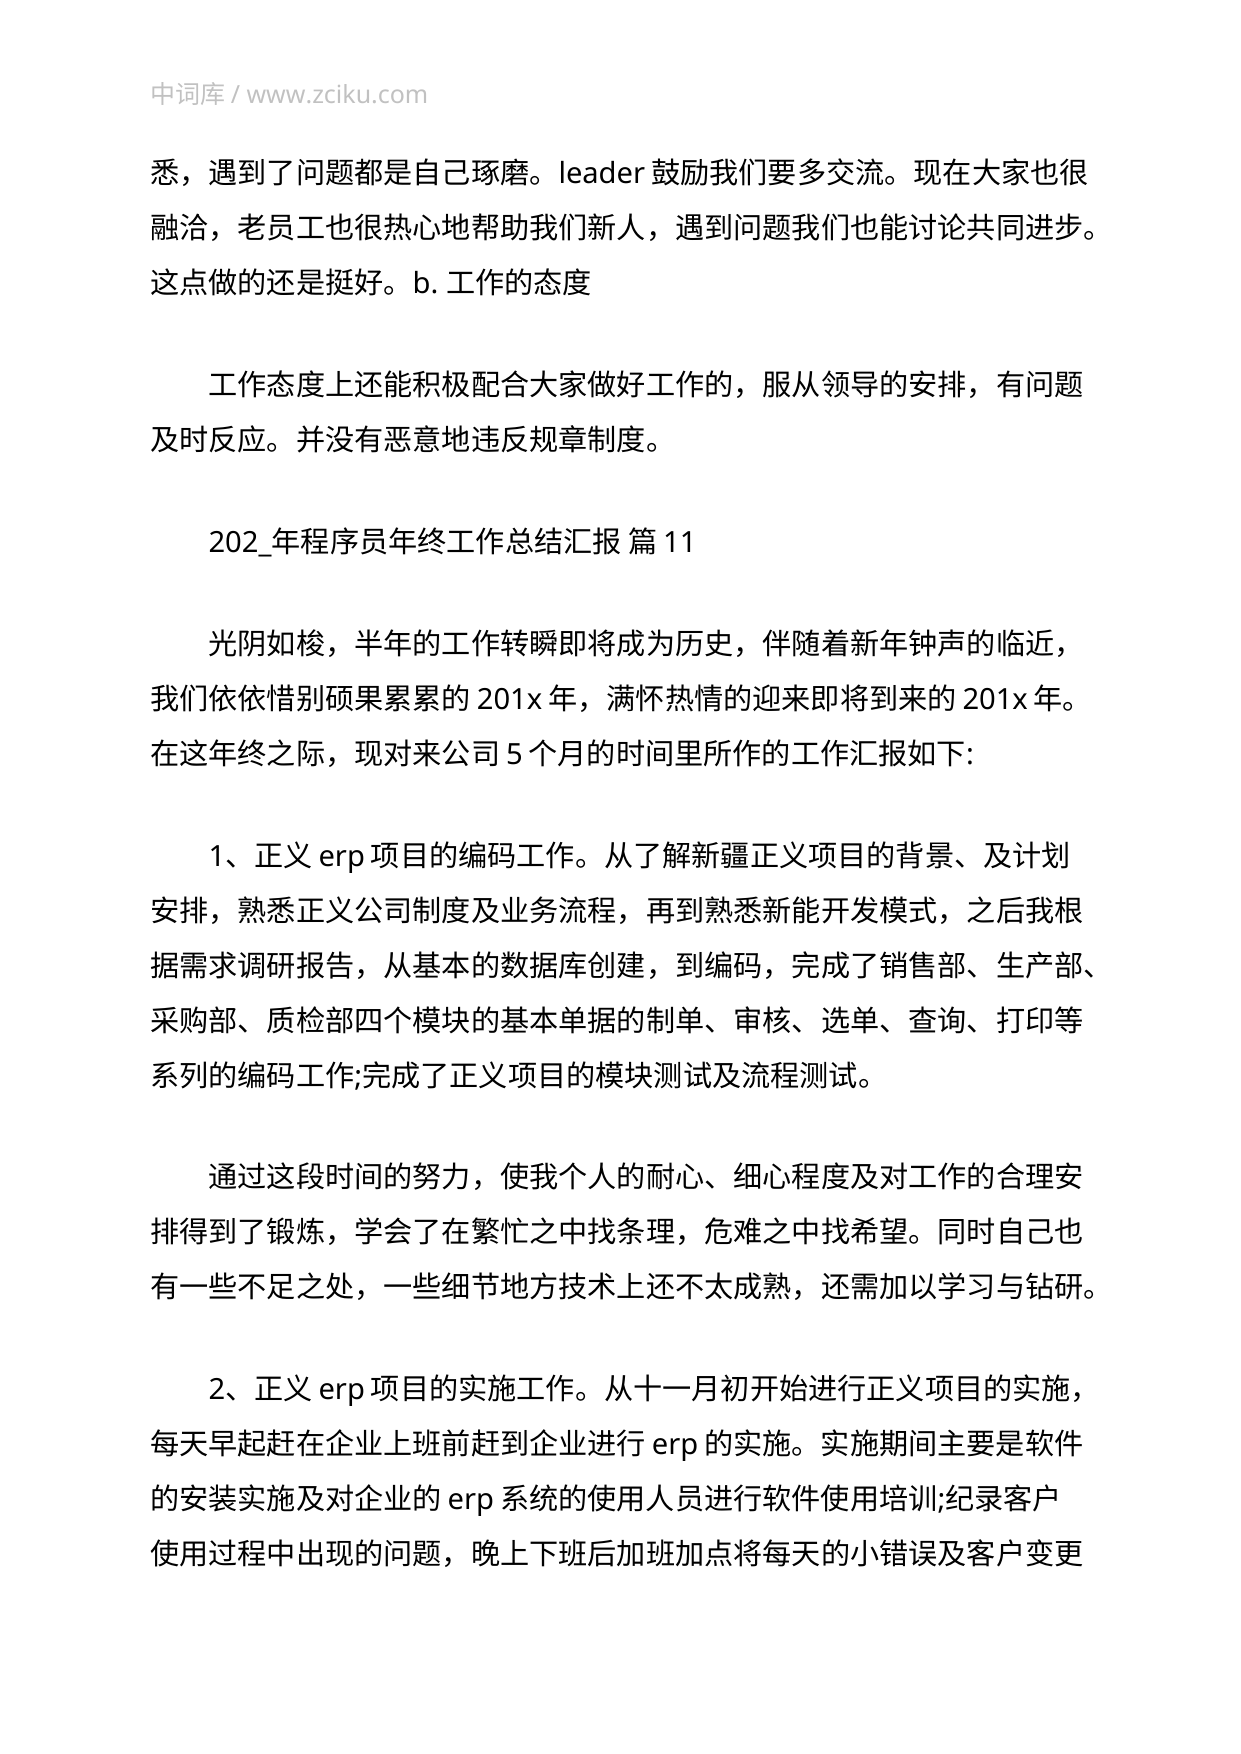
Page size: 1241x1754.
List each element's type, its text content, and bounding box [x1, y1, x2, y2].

text 202_年程序员年终工作总结汇报 篇11 [150, 518, 1090, 561]
text 工作态度上还能积极配合大家做好工作的，服从领导的安排，有问题及时反应。并没有恶意地违反规章制度。 [150, 362, 1090, 459]
text 通过这段时间的努力，使我个人的耐心、细心程度及对工作的合理安排得到了锻炼，学会了在繁忙之中找条理，危难之中找希望。同时自己也有一些不足之处，一些细节地方技术上还不太成熟，还需加以学习与钻研。 [150, 1154, 1090, 1306]
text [150, 1366, 1090, 1573]
text 光阴如梭，半年的工作转瞬即将成为历史，伴随着新年钟声的临近，我们依依惜别硕果累累的201x年，满怀热情的迎来即将到来的201x年。在这年终之际，现对来公司5个月的时间里所作的工作汇报如下: [150, 621, 1090, 773]
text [150, 150, 1090, 302]
text 1、正义erp项目的编码工作。从了解新疆正义项目的背景、及计划安排，熟悉正义公司制度及业务流程，再到熟悉新能开发模式，之后我根据需求调研报告，从基本的数据库创建，到编码，完成了销售部、生产部、采购部、质检部四个模块的基本单据的制单、审核、选单、查询、打印等系列的编码工作;完成了正义项目的模块测试及流程测试。 [150, 832, 1090, 1094]
